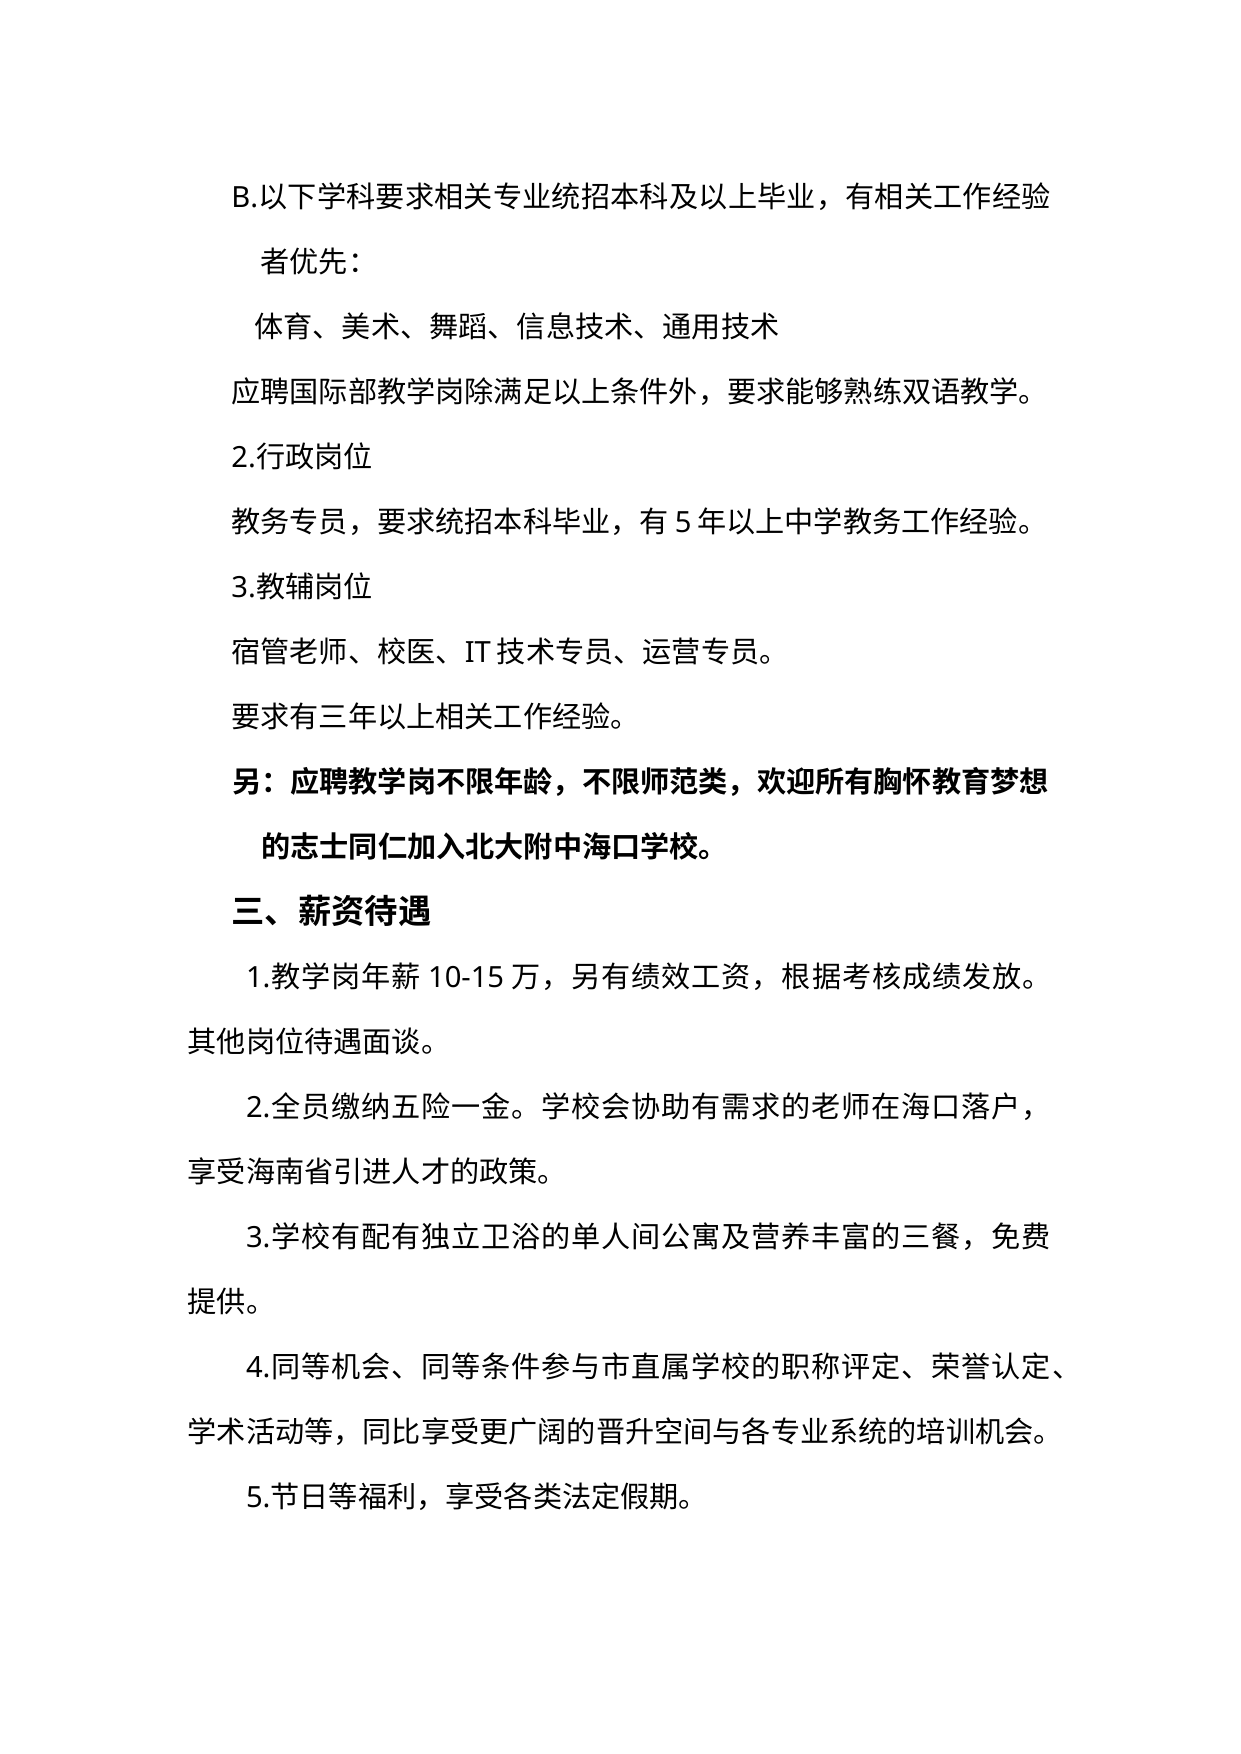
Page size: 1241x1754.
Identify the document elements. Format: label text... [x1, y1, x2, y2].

text 应聘国际部教学岗除满足以上条件外，要求能够熟练双语教学。 [231, 357, 1053, 422]
text 3.学校有配有独立卫浴的单人间公寓及营养丰富的三餐，免费提供。 [187, 1202, 1053, 1332]
text 2.全员缴纳五险一金。学校会协助有需求的老师在海口落户，享受海南省引进人才的政策。 [187, 1072, 1053, 1202]
text 宿管老师、校医、IT技术专员、运营专员。 [231, 617, 1053, 682]
text 1.教学岗年薪10-15万，另有绩效工资，根据考核成绩发放。其他岗位待遇面谈。 [187, 942, 1053, 1072]
text 要求有三年以上相关工作经验。 [231, 682, 1053, 747]
text 教务专员，要求统招本科毕业，有5年以上中学教务工作经验。 [231, 487, 1053, 552]
text 2.行政岗位 [231, 422, 1053, 487]
text 5.节日等福利，享受各类法定假期。 [187, 1462, 1053, 1527]
text B.以下学科要求相关专业统招本科及以上毕业，有相关工作经验者优先： [231, 162, 1053, 292]
text 4.同等机会、同等条件参与市直属学校的职称评定、荣誉认定、学术活动等，同比享受更广阔的晋升空间与各专业系统的培训机会。 [187, 1332, 1053, 1462]
text 体育、美术、舞蹈、信息技术、通用技术 [231, 292, 1053, 357]
text 三、薪资待遇 [231, 877, 1053, 942]
text 另：应聘教学岗不限年龄，不限师范类，欢迎所有胸怀教育梦想的志士同仁加入北大附中海口学校。 [232, 747, 1053, 877]
text 3.教辅岗位 [231, 552, 1053, 617]
